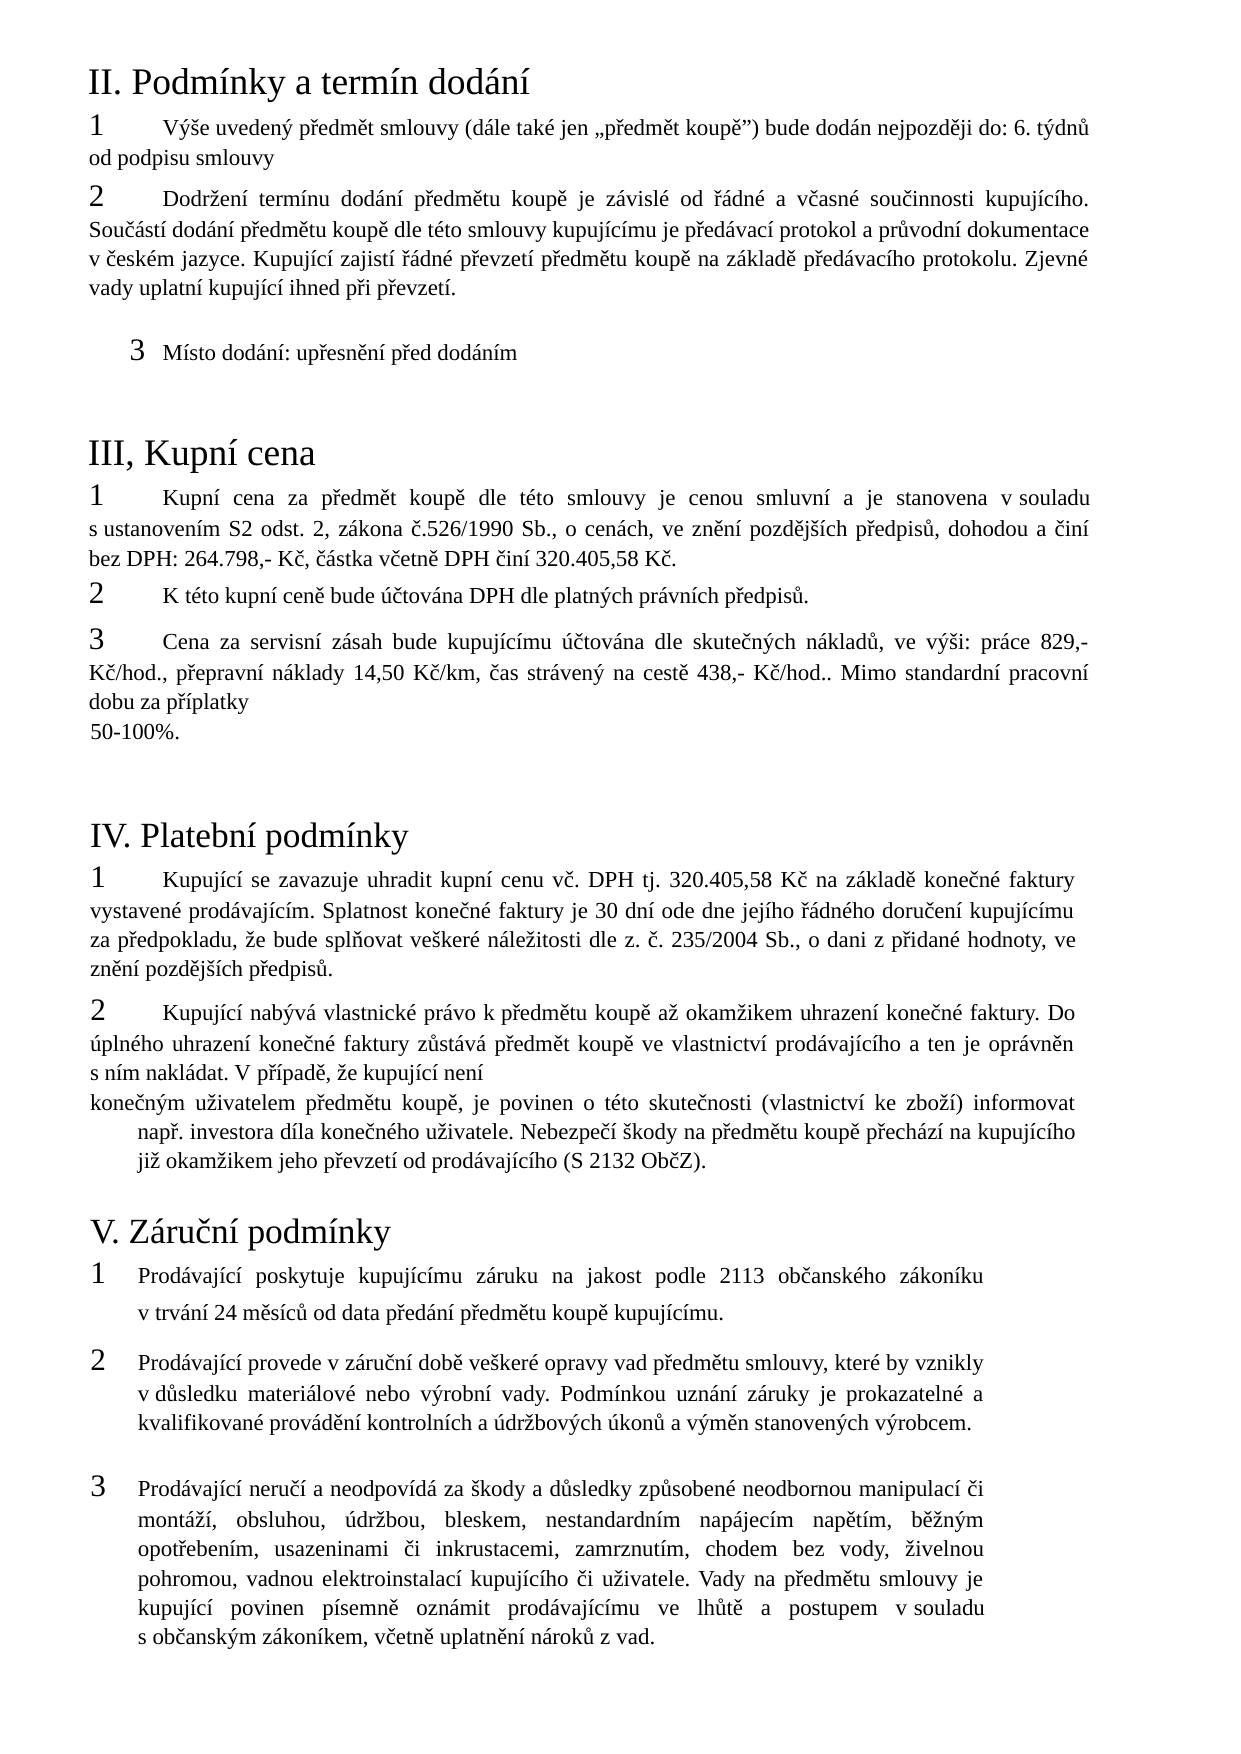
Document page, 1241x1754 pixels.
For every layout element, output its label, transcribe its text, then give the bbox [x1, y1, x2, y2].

list Místo dodání: upřesnění před dodáním [129, 331, 1090, 367]
subtitle III, Kupní cena [88, 430, 1090, 473]
list Prodávající poskytuje kupujícímu záruku na jakost podle 2113 občanského zákoníku v trvání 24 měsíců od data předání předmětu koupě kupujícímu. [90, 1255, 985, 1326]
subtitle II. Podmínky a termín dodání [88, 59, 1090, 102]
text 50-100%. [90, 718, 1090, 744]
list Kupní cena za předmět koupě dle této smlouvy je cenou smluvní a je stanovena v souladu s ustanovením S2 odst. 2, zákona č.526/1990 Sb., o cenách, ve znění pozdějších předpisů, dohodou a činí bez DPH: 264.798,- Kč, částka včetně DPH činí 320.405,58 Kč. [89, 477, 1090, 571]
subtitle IV. Platební podmínky [90, 814, 1090, 855]
list K této kupní ceně bude účtována DPH dle platných právních předpisů. [89, 574, 1090, 610]
list Kupující se zavazuje uhradit kupní cenu vč. DPH tj. 320.405,58 Kč na základě konečné faktury vystavené prodávajícím. Splatnost konečné faktury je 30 dní ode dne jejího řádného doručení kupujícímu za předpokladu, že bude splňovat veškeré náležitosti dle z. č. 235/2004 Sb., o dani z přidané hodnoty, ve znění pozdějších předpisů. [90, 858, 1076, 982]
list Kupující nabývá vlastnické právo k předmětu koupě až okamžikem uhrazení konečné faktury. Do úplného uhrazení konečné faktury zůstává předmět koupě ve vlastnictví prodávajícího a ten je oprávněn s ním nakládat. V případě, že kupující není [90, 991, 1076, 1086]
text konečným uživatelem předmětu koupě, je povinen o této skutečnosti (vlastnictví ke zboží) informovat např. investora díla konečného uživatele. Nebezpečí škody na předmětu koupě přechází na kupujícího již okamžikem jeho převzetí od prodávajícího (S 2132 ObčZ). [90, 1089, 1077, 1173]
subtitle V. Záruční podmínky [90, 1211, 1090, 1251]
list Prodávající neručí a neodpovídá za škody a důsledky způsobené neodbornou manipulací či montáží, obsluhou, údržbou, bleskem, nestandardním napájecím napětím, běžným opotřebením, usazeninami či inkrustacemi, zamrznutím, chodem bez vody, živelnou pohromou, vadnou elektroinstalací kupujícího či uživatele. Vady na předmětu smlouvy je kupující povinen písemně oznámit prodávajícímu ve lhůtě a postupem v souladu s občanským zákoníkem, včetně uplatnění nároků z vad. [90, 1467, 985, 1649]
list Prodávající provede v záruční době veškeré opravy vad předmětu smlouvy, které by vznikly v důsledku materiálové nebo výrobní vady. Podmínkou uznání záruky je prokazatelné a kvalifikované provádění kontrolních a údržbových úkonů a výměn stanovených výrobcem. [90, 1342, 985, 1436]
list Výše uvedený předmět smlouvy (dále také jen „předmět koupě”) bude dodán nejpozději do: 6. týdnů od podpisu smlouvy [89, 106, 1090, 171]
list Dodržení termínu dodání předmětu koupě je závislé od řádné a včasné součinnosti kupujícího. Součástí dodání předmětu koupě dle této smlouvy kupujícímu je předávací protokol a průvodní dokumentace v českém jazyce. Kupující zajistí řádné převzetí předmětu koupě na základě předávacího protokolu. Zjevné vady uplatní kupující ihned při převzetí. [89, 177, 1090, 301]
list Cena za servisní zásah bude kupujícímu účtována dle skutečných nákladů, ve výši: práce 829,- Kč/hod., přepravní náklady 14,50 Kč/km, čas strávený na cestě 438,- Kč/hod.. Mimo standardní pracovní dobu za příplatky [89, 621, 1090, 715]
